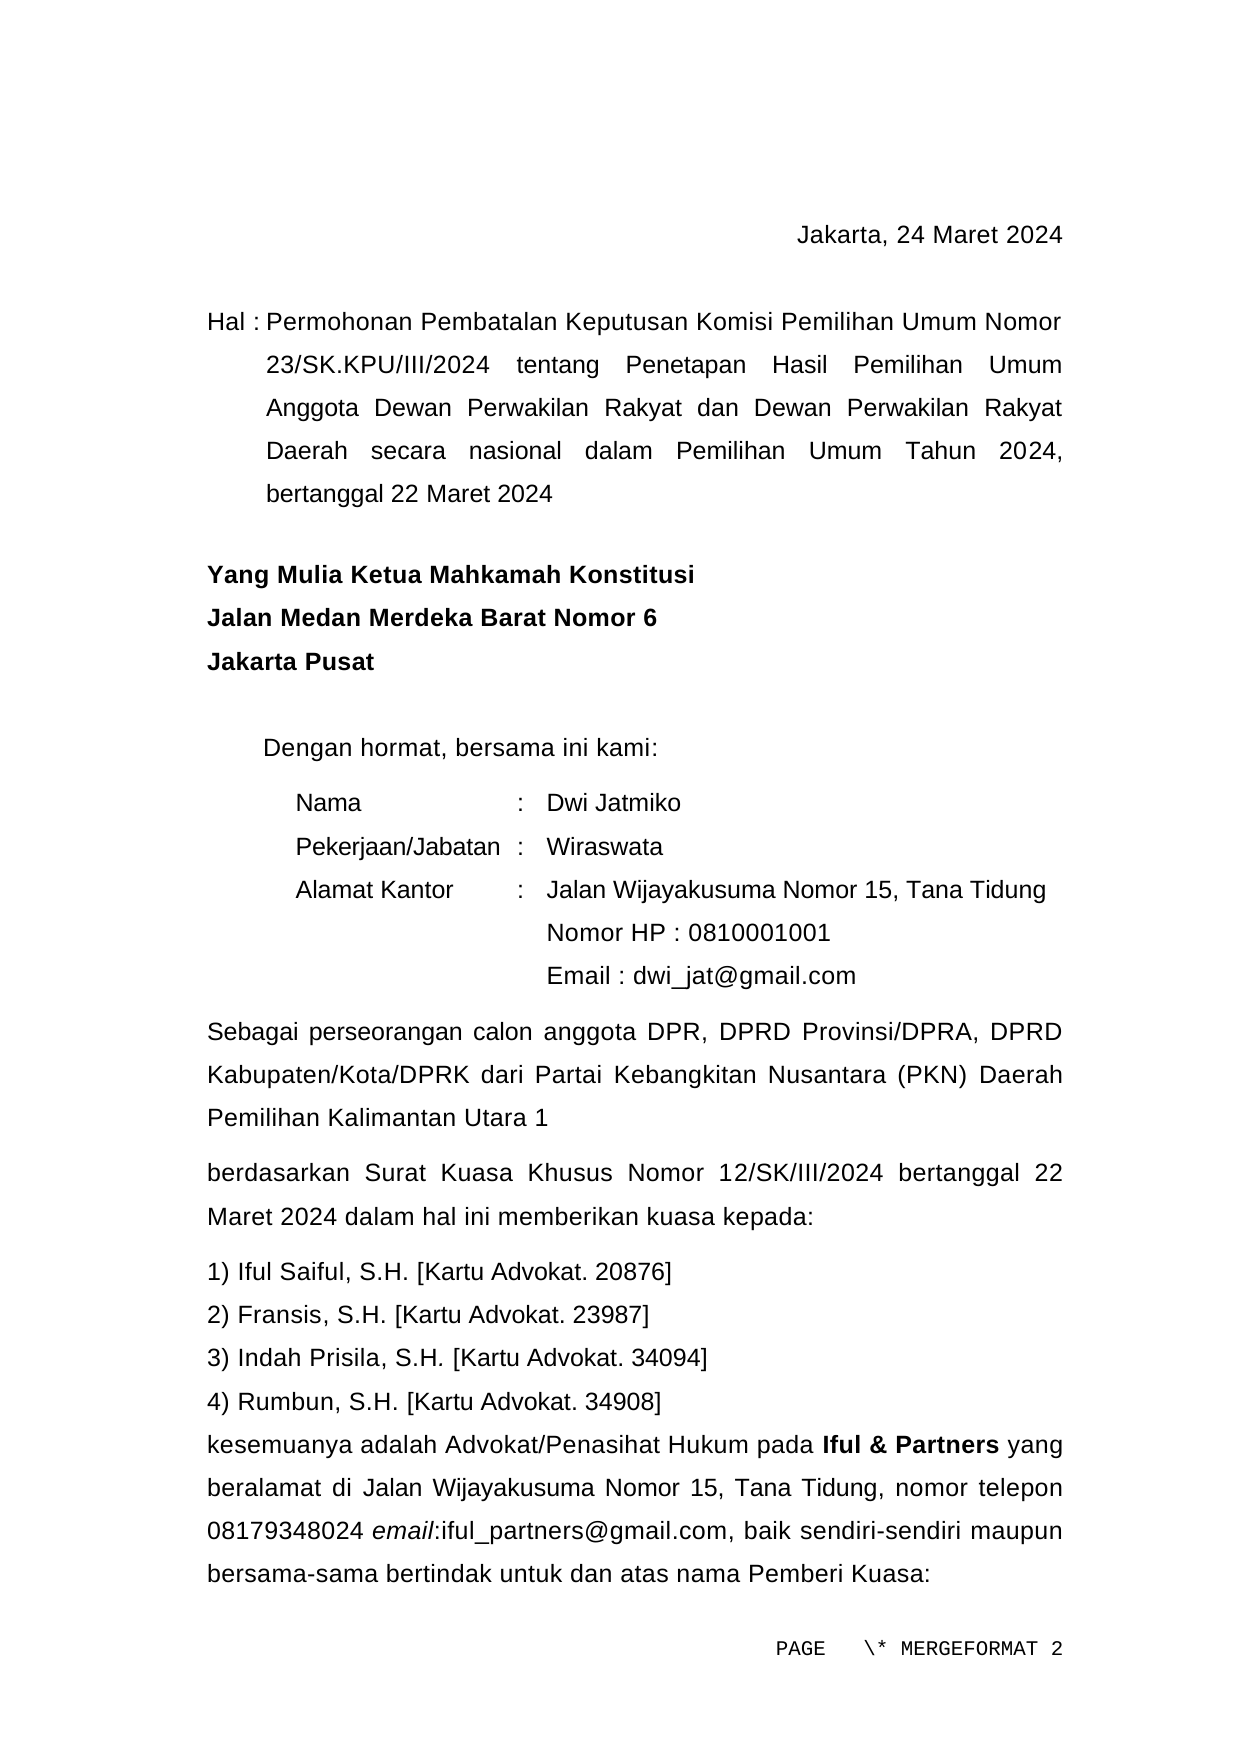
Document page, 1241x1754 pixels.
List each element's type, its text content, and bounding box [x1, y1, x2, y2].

text Jakarta Pusat [207, 646, 1063, 675]
text Jakarta, 24 Maret 2024 [207, 220, 1063, 249]
text Jalan Medan Merdeka Barat Nomor 6 [207, 603, 1063, 632]
text 1) Iful Saiful, S.H. [Kartu Advokat. 20876] [207, 1257, 1063, 1286]
text Nama : Dwi Jatmiko [263, 788, 1063, 817]
text Dengan hormat, bersama ini kami: [207, 733, 1063, 761]
text Yang Mulia Ketua Mahkamah Konstitusi [207, 560, 1063, 589]
text Hal : Permohonan Pembatalan Keputusan Komisi Pemilihan Umum Nomor 23/SK.KPU/III/2024 tentang Penetapan Hasil Pemilihan Umum Anggota Dewan Perwakilan Rakyat dan Dewan Perwakilan Rakyat Daerah secara nasional dalam Pemilihan Umum Tahun 2024, bertanggal 22 Maret 2024 [207, 307, 1063, 508]
text Nomor HP : 0810001001 [263, 918, 1063, 946]
text Email : dwi_jat@gmail.com [263, 961, 1063, 989]
text kesemuanya adalah Advokat/Penasihat Hukum pada Iful & Partners yang beralamat di Jalan Wijayakusuma Nomor 15, Tana Tidung, nomor telepon 08179348024 email: iful_partners@gmail.com, baik sendiri-sendiri maupun bersama-sama bertindak untuk dan atas nama Pemberi Kuasa: [207, 1429, 1063, 1588]
text 4) Rumbun, S.H. [Kartu Advokat. 34908] [207, 1386, 1063, 1415]
text Sebagai perseorangan calon anggota DPR, DPRD Provinsi/DPRA, DPRD Kabupaten/Kota/DPRK dari Partai Kebangkitan Nusantara (PKN) Daerah Pemilihan Kalimantan Utara 1 [207, 1016, 1063, 1131]
text Alamat Kantor : Jalan Wijayakusuma Nomor 15, Tana Tidung [248, 874, 1063, 903]
text 2) Fransis, S.H. [Kartu Advokat. 23987] [207, 1300, 1063, 1329]
text Pekerjaan/Jabatan : Wiraswata [263, 831, 1063, 860]
text berdasarkan Surat Kuasa Khusus Nomor 12/SK/III/2024 bertanggal 22 Maret 2024 dalam hal ini memberikan kuasa kepada: [207, 1158, 1063, 1230]
text 3) Indah Prisila, S.H. [Kartu Advokat. 34094] [207, 1343, 1063, 1372]
